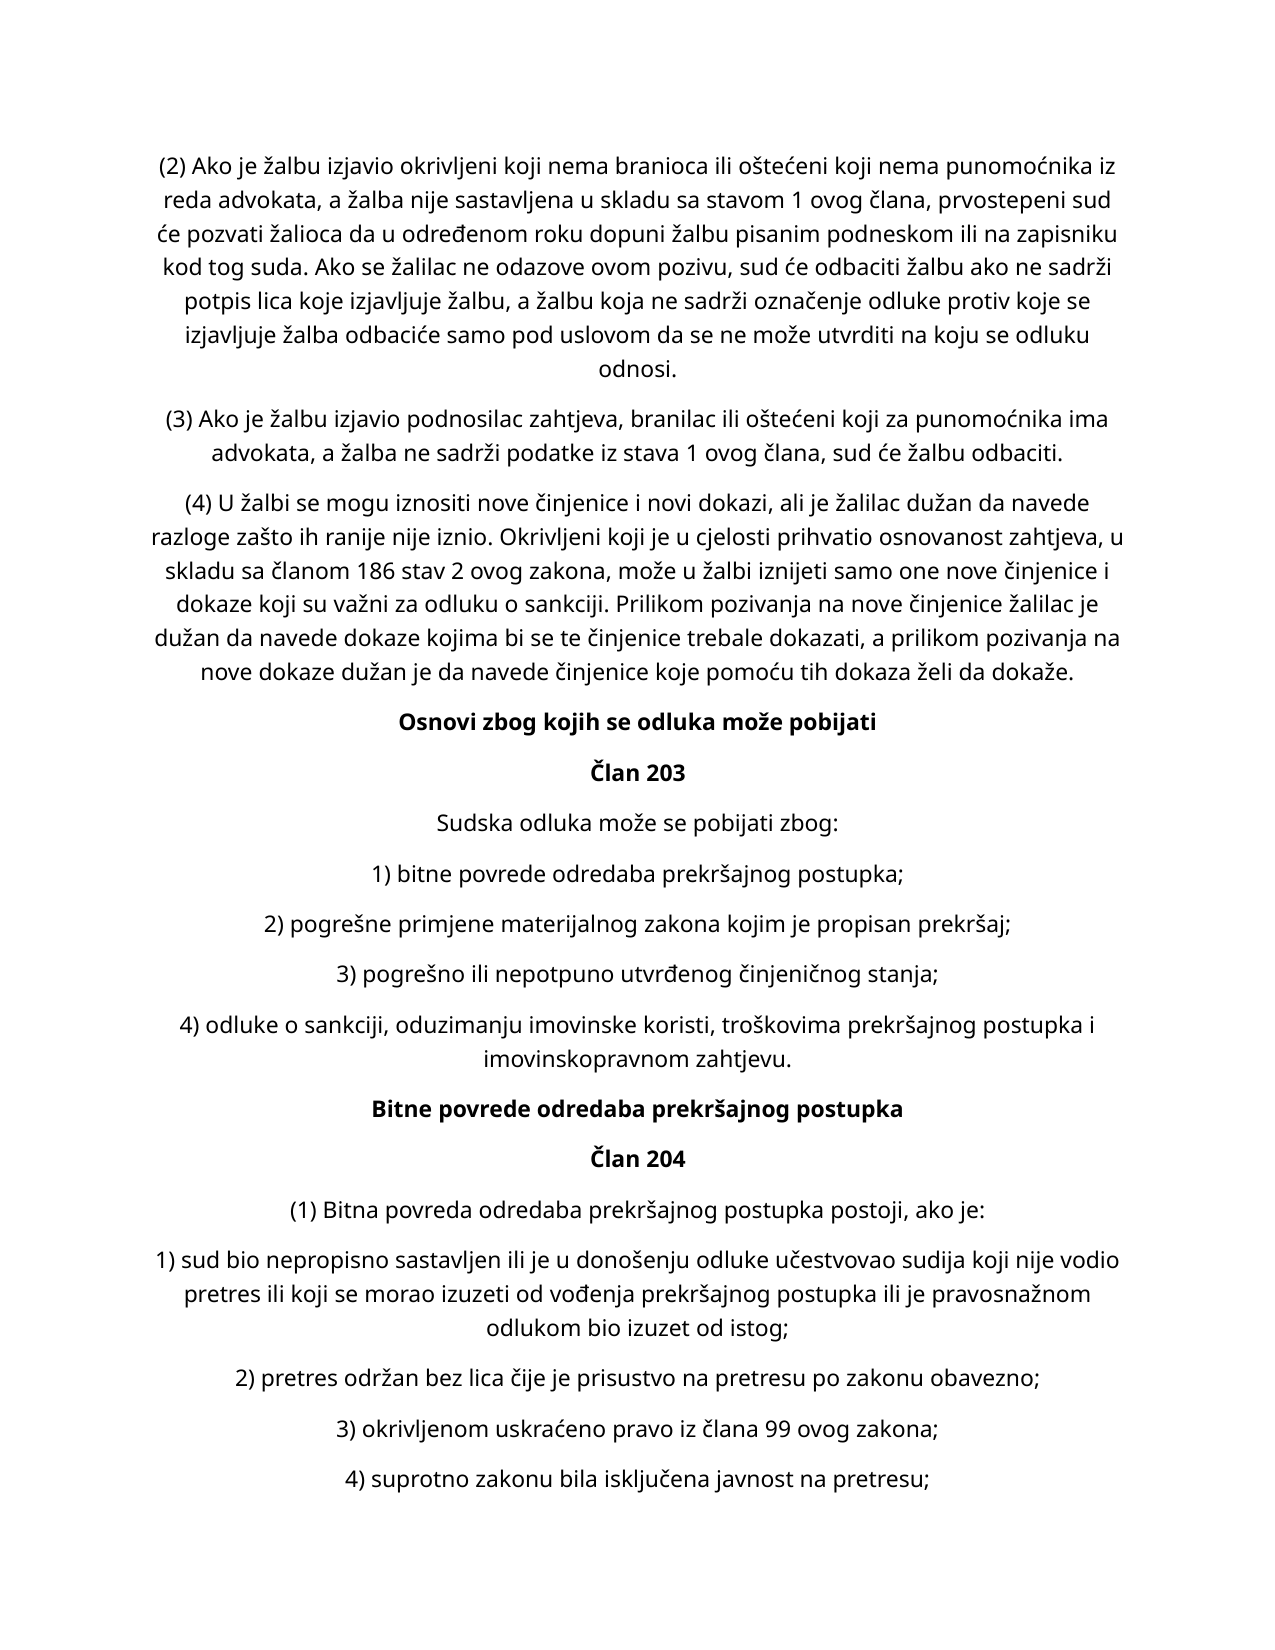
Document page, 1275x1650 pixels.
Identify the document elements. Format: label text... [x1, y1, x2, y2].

text Sudska odluka može se pobijati zbog: [150, 807, 1125, 838]
text (3) Ako je žalbu izjavio podnosilac zahtjeva, branilac ili oštećeni koji za punomoćnika ima advokata, a žalba ne sadrži podatke iz stava 1 ovog člana, sud će žalbu odbaciti. [150, 403, 1125, 468]
text 2) pretres održan bez lica čije je prisustvo na pretresu po zakonu obavezno; [150, 1362, 1125, 1393]
text 1) sud bio nepropisno sastavljen ili je u donošenju odluke učestvovao sudija koji nije vodio pretres ili koji se morao izuzeti od vođenja prekršajnog postupka ili je pravosnažnom odlukom bio izuzet od istog; [150, 1244, 1125, 1343]
text Osnovi zbog kojih se odluka može pobijati [150, 706, 1125, 737]
text Bitne povrede odredaba prekršajnog postupka [150, 1093, 1125, 1124]
text 3) okrivljenom uskraćeno pravo iz člana 99 ovog zakona; [150, 1412, 1125, 1444]
text 3) pogrešno ili nepotpuno utvrđenog činjeničnog stanja; [150, 958, 1125, 989]
text Član 203 [150, 757, 1125, 788]
text 4) odluke o sankciji, oduzimanju imovinske koristi, troškovima prekršajnog postupka i imovinskopravnom zahtjevu. [150, 1009, 1125, 1074]
text (1) Bitna povreda odredaba prekršajnog postupka postoji, ako je: [150, 1194, 1125, 1225]
text (4) U žalbi se mogu iznositi nove činjenice i novi dokazi, ali je žalilac dužan da navede razloge zašto ih ranije nije iznio. Okrivljeni koji je u cjelosti prihvatio osnovanost zahtjeva, u skladu sa članom 186 stav 2 ovog zakona, može u žalbi iznijeti samo one nove činjenice i dokaze koji su važni za odluku o sankciji. Prilikom pozivanja na nove činjenice žalilac je dužan da navede dokaze kojima bi se te činjenice trebale dokazati, a prilikom pozivanja na nove dokaze dužan je da navede činjenice koje pomoću tih dokaza želi da dokaže. [150, 487, 1125, 687]
text Član 204 [150, 1143, 1125, 1174]
text 1) bitne povrede odredaba prekršajnog postupka; [150, 857, 1125, 889]
text 4) suprotno zakonu bila isključena javnost na pretresu; [150, 1463, 1125, 1494]
text 2) pogrešne primjene materijalnog zakona kojim je propisan prekršaj; [150, 908, 1125, 939]
text (2) Ako je žalbu izjavio okrivljeni koji nema branioca ili oštećeni koji nema punomoćnika iz reda advokata, a žalba nije sastavljena u skladu sa stavom 1 ovog člana, prvostepeni sud će pozvati žalioca da u određenom roku dopuni žalbu pisanim podneskom ili na zapisniku kod tog suda. Ako se žalilac ne odazove ovom pozivu, sud će odbaciti žalbu ako ne sadrži potpis lica koje izjavljuje žalbu, a žalbu koja ne sadrži označenje odluke protiv koje se izjavljuje žalba odbaciće samo pod uslovom da se ne može utvrditi na koju se odluku odnosi. [150, 150, 1125, 384]
